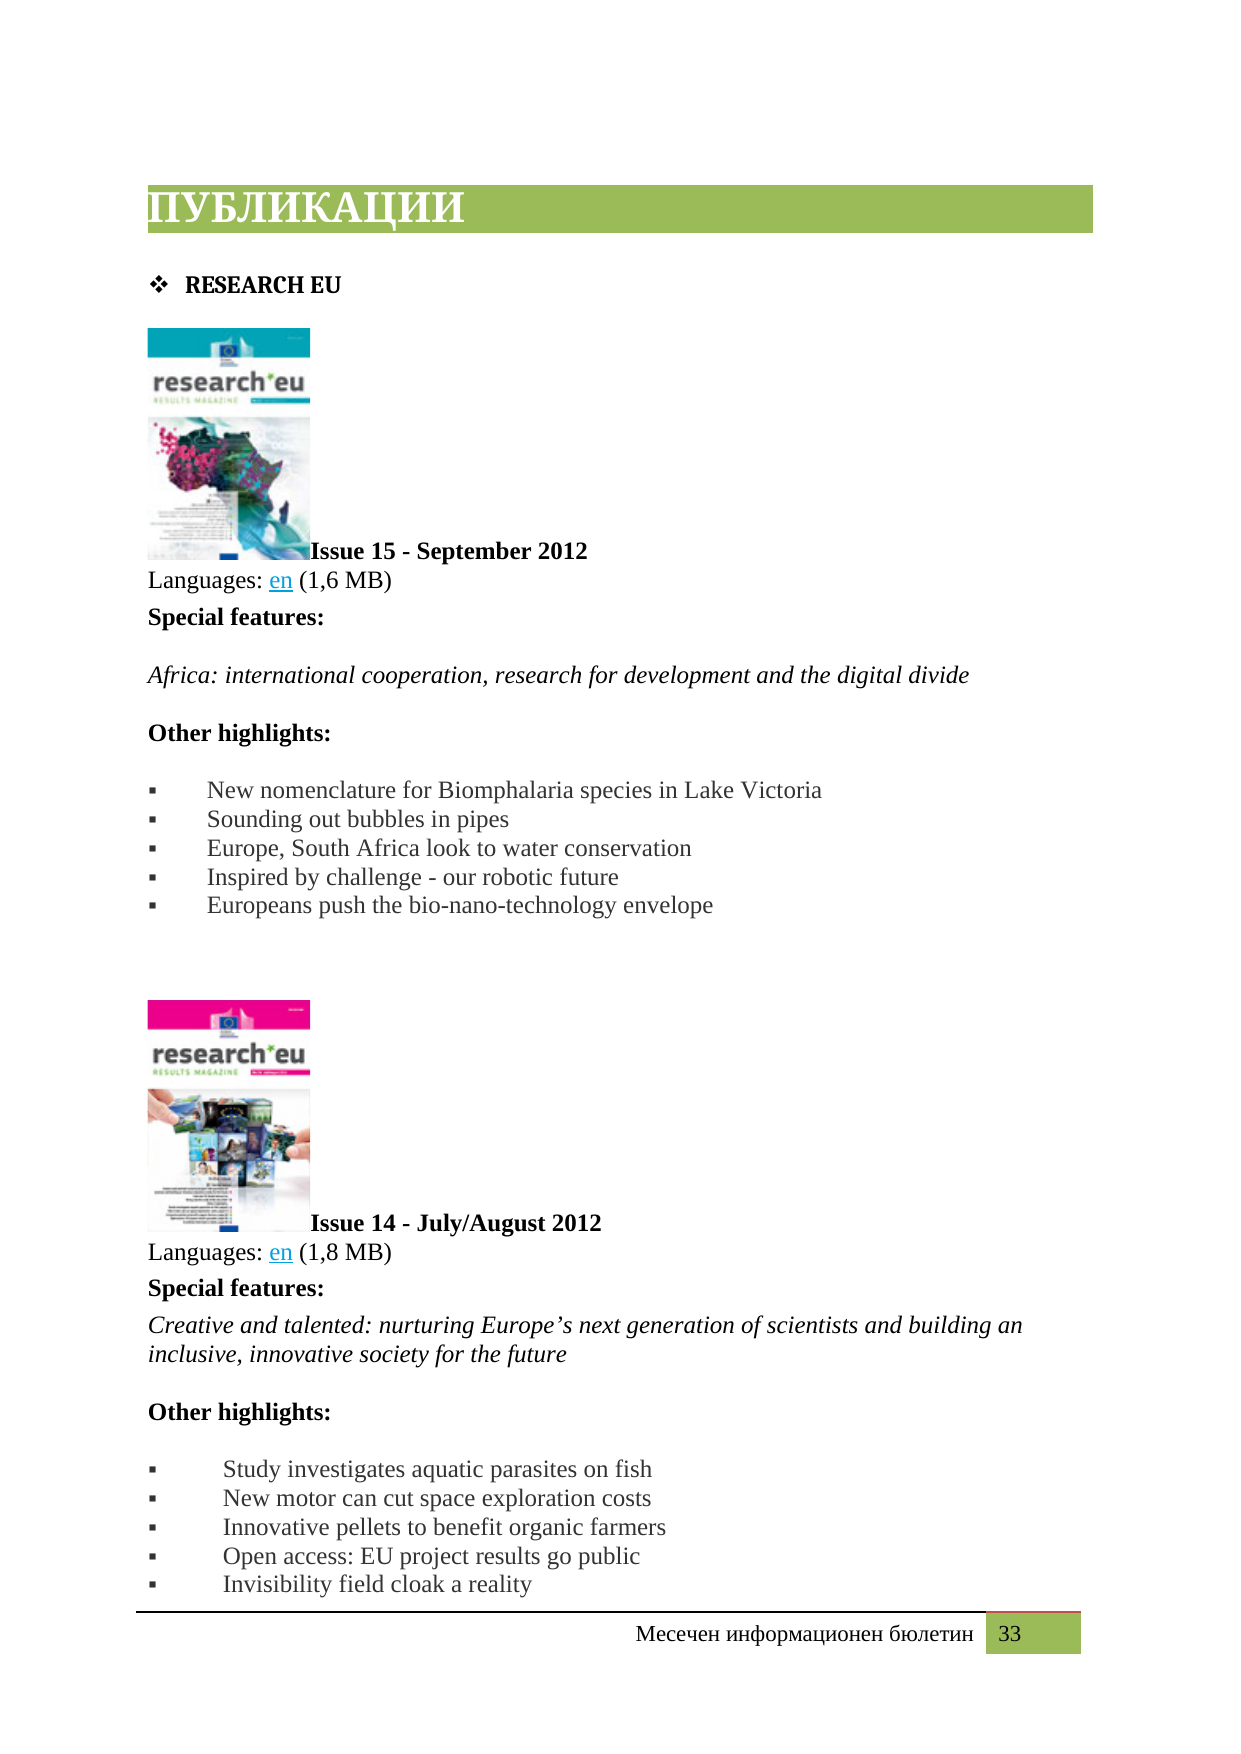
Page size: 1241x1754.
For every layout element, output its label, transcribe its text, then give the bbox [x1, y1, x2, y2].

list New nomenclature for Biomphalaria species in Lake Victoria [148, 776, 1061, 804]
text Special features: [148, 602, 1093, 631]
list Europe, South Africa look to water conservation [148, 833, 1061, 862]
list Inspired by challenge - our robotic future [148, 862, 1061, 891]
list New motor can cut space exploration costs [148, 1483, 1061, 1512]
subtitle Research EU [148, 271, 1093, 299]
picture [147, 328, 311, 560]
text Issue 15 - September 2012 Languages: en (1,6 MB) [148, 328, 1093, 594]
text Africa: international cooperation, research for development and the digital divide [148, 660, 1093, 688]
text Special features: [148, 1273, 1093, 1302]
text Creative and talented: nurturing Europe’s next generation of scientists and building an inclusive, innovative society for the future [148, 1310, 1093, 1367]
list Invisibility field cloak a reality [148, 1569, 1061, 1598]
text Issue 14 - July/August 2012 Languages: en (1,8 MB) [148, 1000, 1093, 1266]
text Other highlights: [148, 1397, 1093, 1425]
text ПУБЛИКАЦИИ [148, 185, 1093, 233]
list Study investigates aquatic parasites on fish [148, 1454, 1061, 1483]
list Europeans push the bio-nano-technology envelope [148, 891, 1061, 919]
text Other highlights: [148, 718, 1093, 746]
list Innovative pellets to benefit organic farmers [148, 1512, 1061, 1541]
list Open access: EU project results go public [148, 1541, 1061, 1569]
picture [147, 1000, 311, 1232]
list Sounding out bubbles in pipes [148, 804, 1061, 833]
